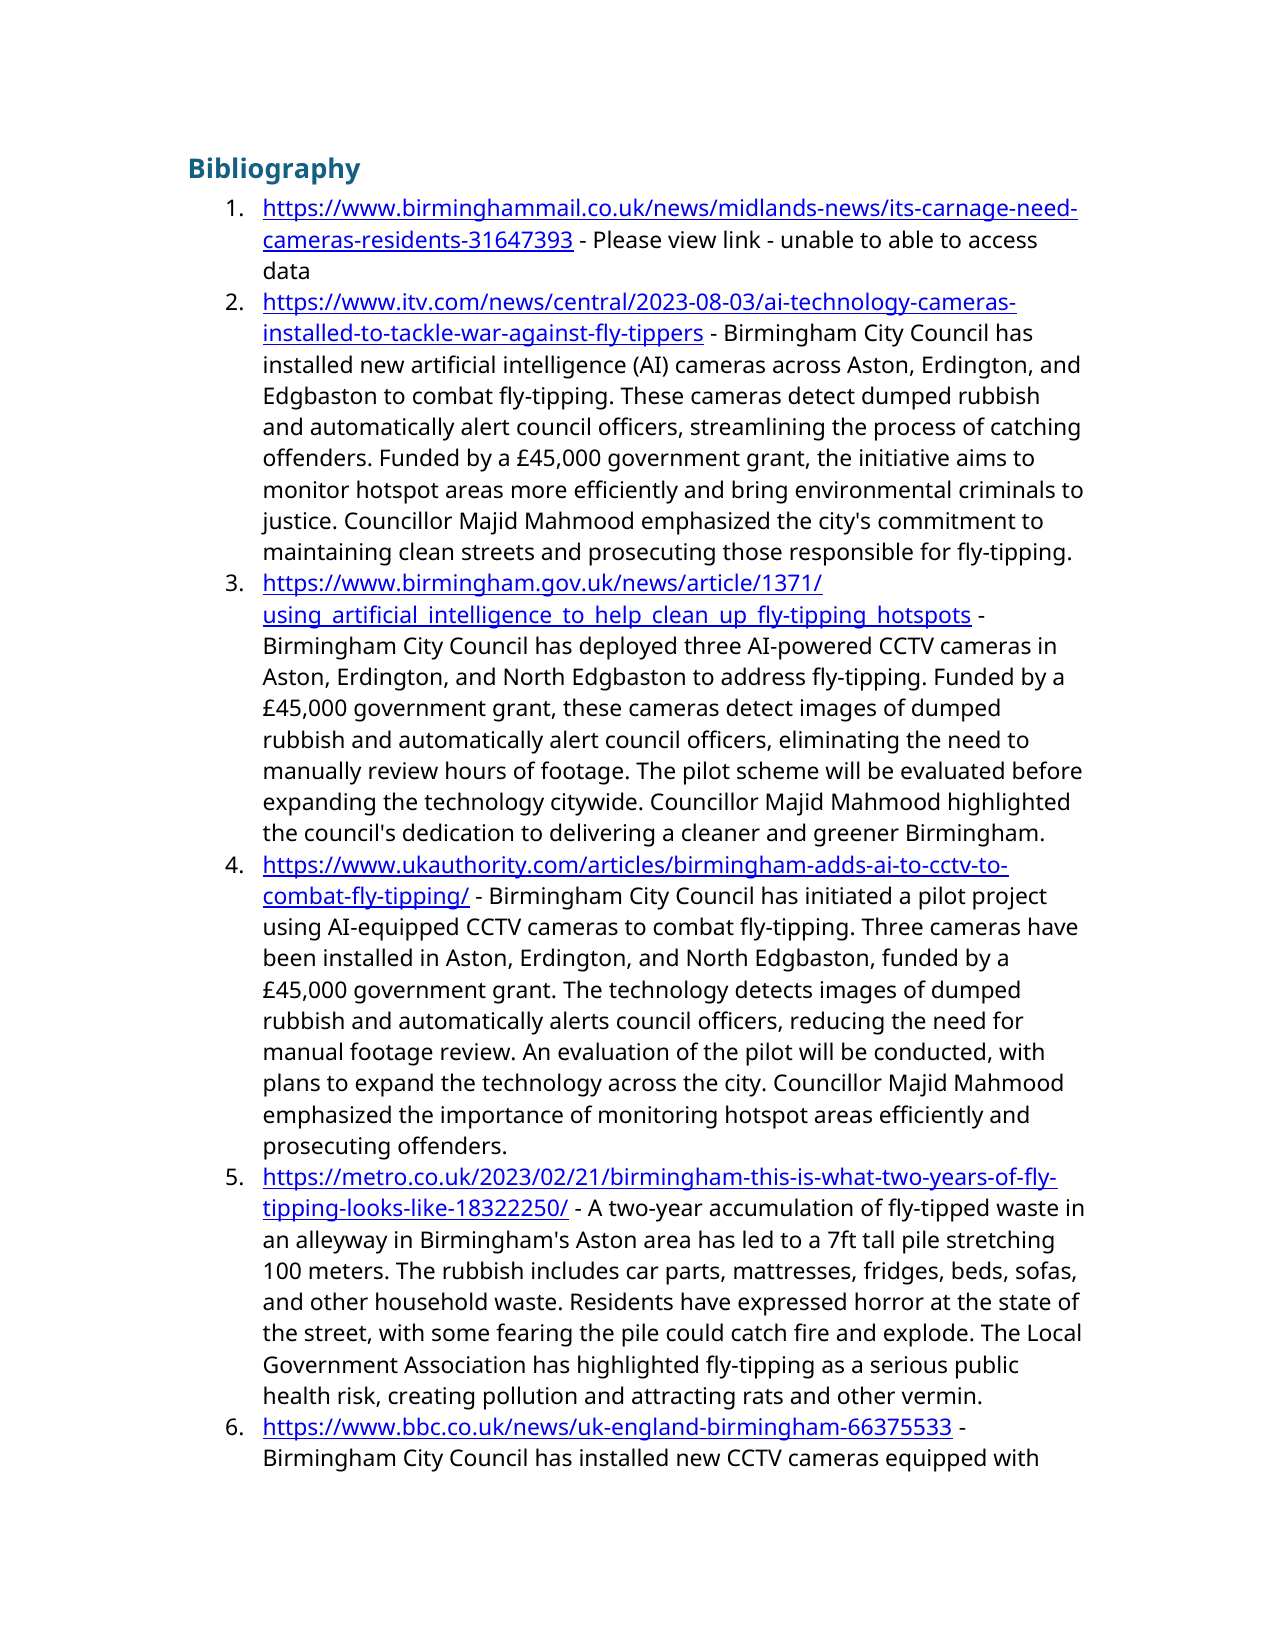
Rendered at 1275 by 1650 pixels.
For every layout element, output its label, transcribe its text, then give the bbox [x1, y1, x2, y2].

list https://www.birminghammail.co.uk/news/midlands-news/its-carnage-need-cameras-residents-31647393 - Please view link - unable to able to access data [225, 192, 1087, 286]
list https://www.itv.com/news/central/2023-08-03/ai-technology-cameras-installed-to-tackle-war-against-fly-tippers - Birmingham City Council has installed new artificial intelligence (AI) cameras across Aston, Erdington, and Edgbaston to combat fly-tipping. These cameras detect dumped rubbish and automatically alert council officers, streamlining the process of catching offenders. Funded by a £45,000 government grant, the initiative aims to monitor hotspot areas more efficiently and bring environmental criminals to justice. Councillor Majid Mahmood emphasized the city's commitment to maintaining clean streets and prosecuting those responsible for fly-tipping. [225, 286, 1087, 567]
subtitle Bibliography [187, 150, 1087, 187]
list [225, 1411, 1087, 1474]
list https://www.birmingham.gov.uk/news/article/1371/using_artificial_intelligence_to_help_clean_up_fly-tipping_hotspots - Birmingham City Council has deployed three AI-powered CCTV cameras in Aston, Erdington, and North Edgbaston to address fly-tipping. Funded by a £45,000 government grant, these cameras detect images of dumped rubbish and automatically alert council officers, eliminating the need to manually review hours of footage. The pilot scheme will be evaluated before expanding the technology citywide. Councillor Majid Mahmood highlighted the council's dedication to delivering a cleaner and greener Birmingham. [225, 567, 1087, 849]
list https://www.ukauthority.com/articles/birmingham-adds-ai-to-cctv-to-combat-fly-tipping/ - Birmingham City Council has initiated a pilot project using AI-equipped CCTV cameras to combat fly-tipping. Three cameras have been installed in Aston, Erdington, and North Edgbaston, funded by a £45,000 government grant. The technology detects images of dumped rubbish and automatically alerts council officers, reducing the need for manual footage review. An evaluation of the pilot will be conducted, with plans to expand the technology across the city. Councillor Majid Mahmood emphasized the importance of monitoring hotspot areas efficiently and prosecuting offenders. [225, 849, 1087, 1161]
list https://metro.co.uk/2023/02/21/birmingham-this-is-what-two-years-of-fly-tipping-looks-like-18322250/ - A two-year accumulation of fly-tipped waste in an alleyway in Birmingham's Aston area has led to a 7ft tall pile stretching 100 meters. The rubbish includes car parts, mattresses, fridges, beds, sofas, and other household waste. Residents have expressed horror at the state of the street, with some fearing the pile could catch fire and explode. The Local Government Association has highlighted fly-tipping as a serious public health risk, creating pollution and attracting rats and other vermin. [225, 1161, 1087, 1411]
